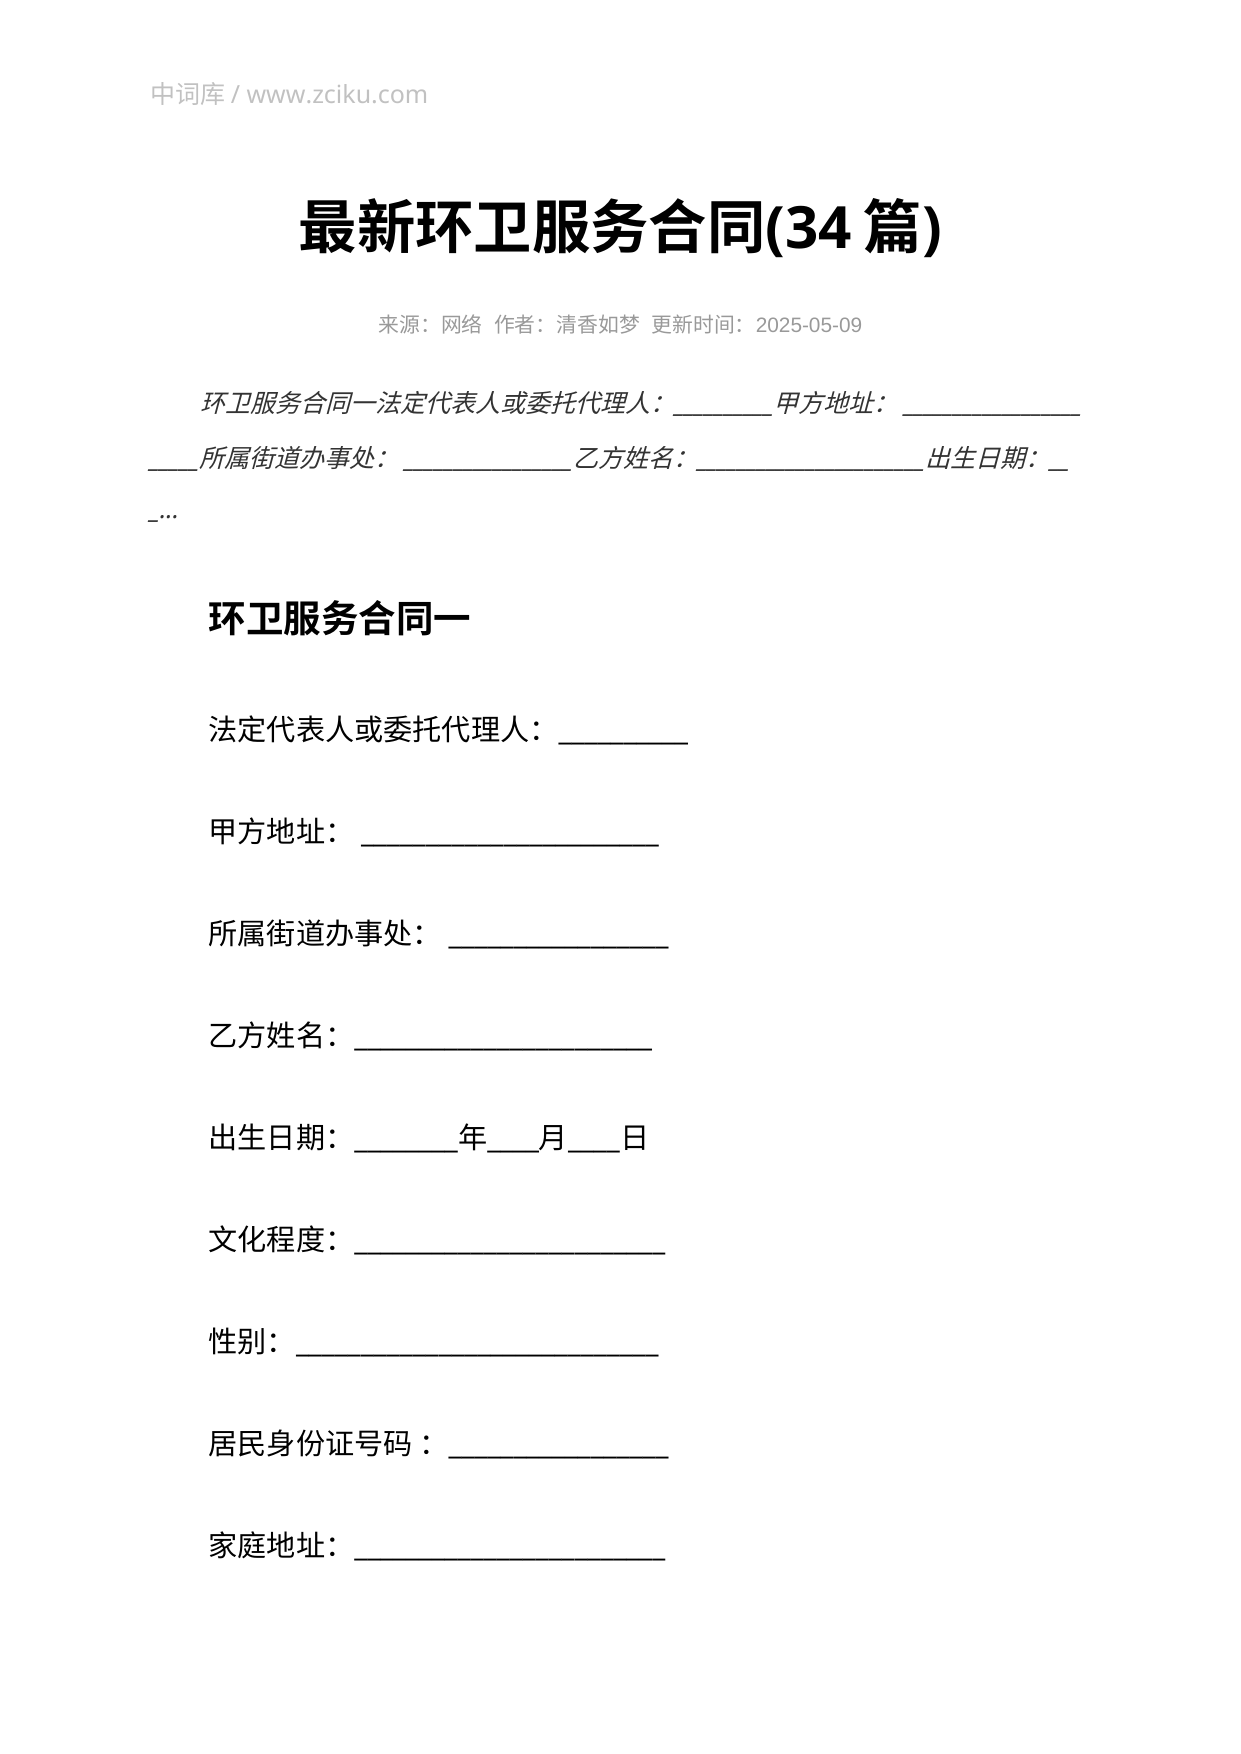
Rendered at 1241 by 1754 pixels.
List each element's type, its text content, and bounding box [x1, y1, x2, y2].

text 来源：网络 作者：清香如梦 更新时间：2025-05-09 [150, 313, 1090, 337]
text 出生日期：________年____月____日 [150, 1114, 1090, 1157]
text 环卫服务合同一法定代表人或委托代理人：__________甲方地址： _______________________所属街道办事处： _________________乙方姓名：_______________________出生日期：___... [150, 384, 1090, 525]
text 文化程度：________________________ [150, 1217, 1090, 1259]
text 环卫服务合同一 [150, 589, 1090, 643]
text 性别：____________________________ [150, 1318, 1090, 1361]
text 乙方姓名：_______________________ [150, 1013, 1090, 1055]
subtitle 最新环卫服务合同(34篇) [150, 181, 1090, 266]
text 法定代表人或委托代理人：__________ [150, 707, 1090, 749]
text 所属街道办事处： _________________ [150, 911, 1090, 953]
text 居民身份证号码 ：_________________ [150, 1421, 1090, 1463]
text 家庭地址：________________________ [150, 1522, 1090, 1565]
text 甲方地址： _______________________ [150, 809, 1090, 851]
